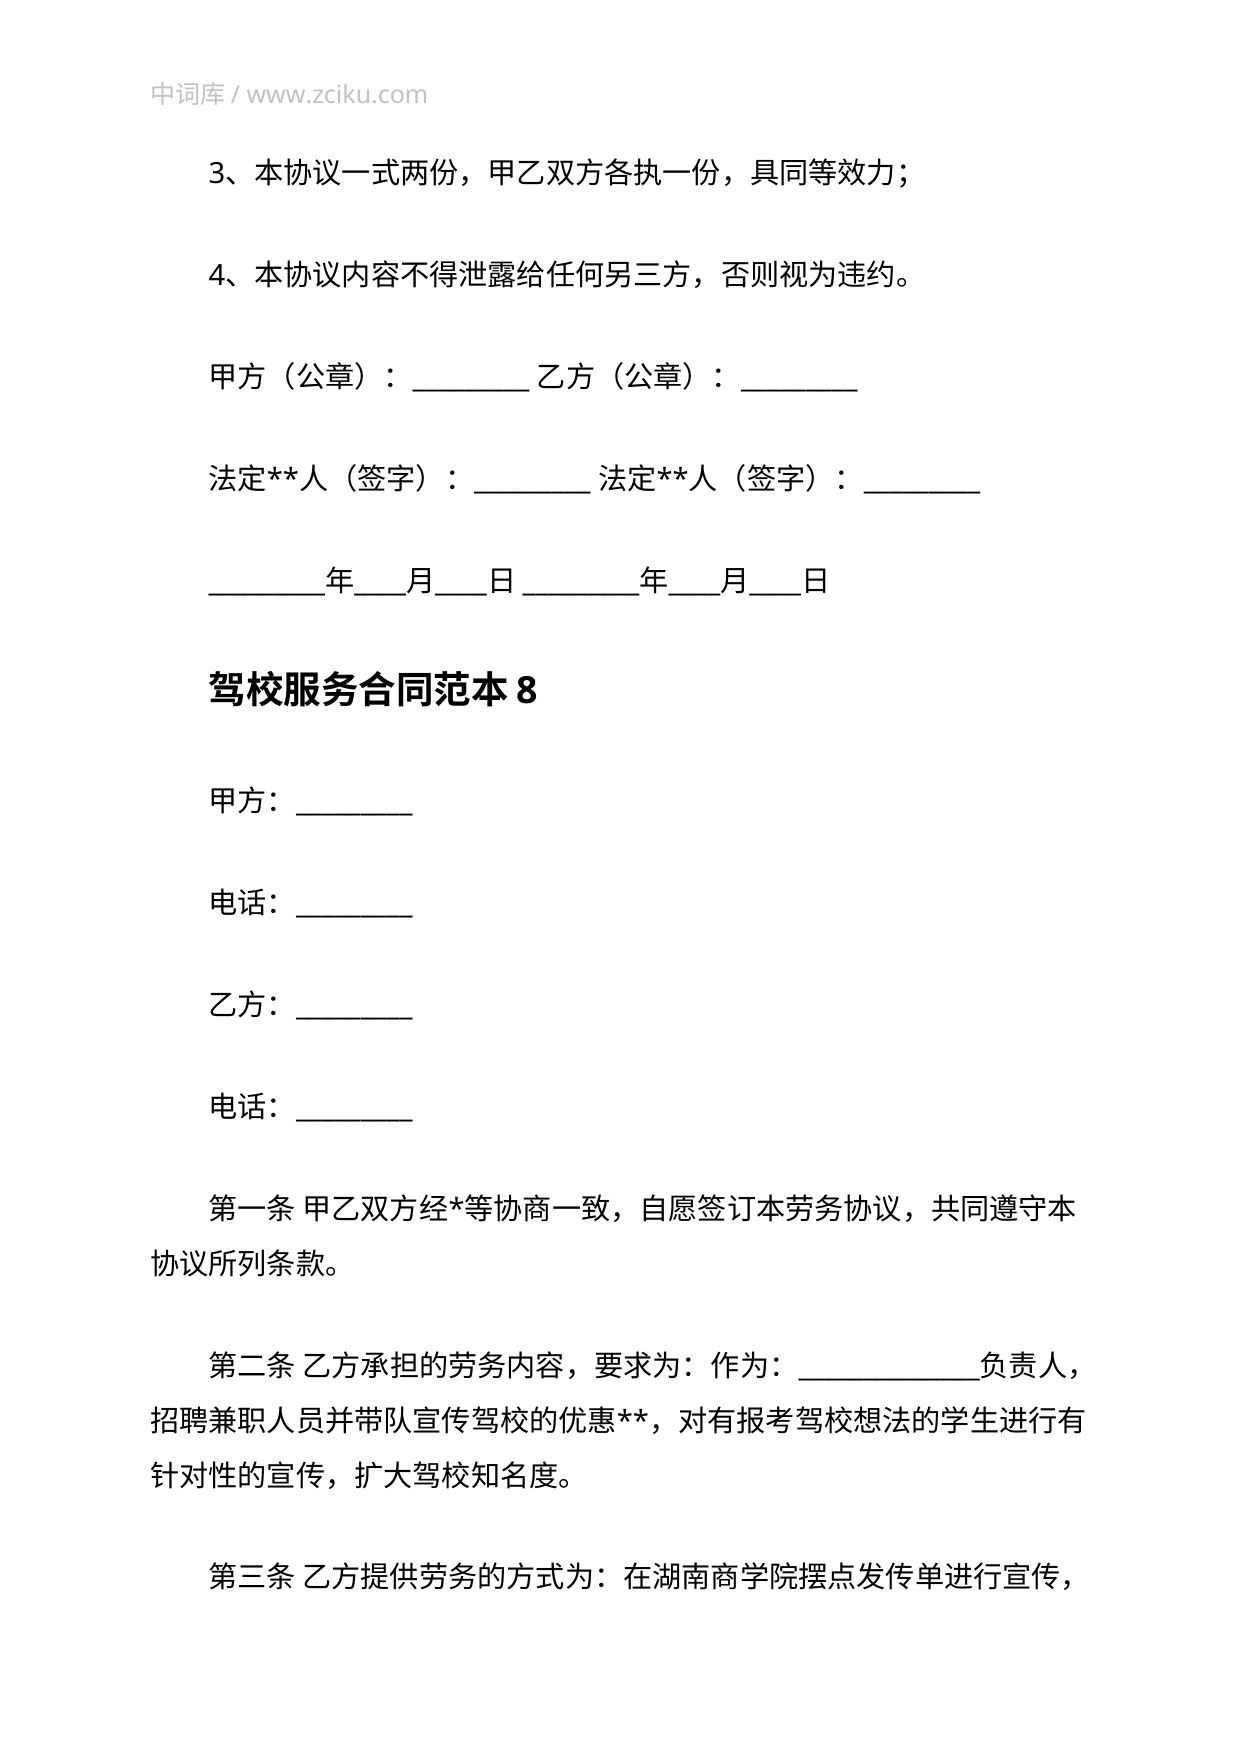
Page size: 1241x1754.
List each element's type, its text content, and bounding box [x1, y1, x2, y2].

text 第一条 甲乙双方经*等协商一致，自愿签订本劳务协议，共同遵守本协议所列条款。 [150, 1185, 1090, 1283]
text 3、本协议一式两份，甲乙双方各执一份，具同等效力； [150, 150, 1090, 192]
text 驾校服务合同范本8 [150, 660, 1090, 714]
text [150, 1554, 1090, 1596]
text 电话：_________ [150, 879, 1090, 922]
text _________年____月____日 _________年____月____日 [150, 558, 1090, 600]
text 甲方：_________ [150, 777, 1090, 820]
text 4、本协议内容不得泄露给任何另三方，否则视为违约。 [150, 252, 1090, 294]
text 甲方（公章）：_________ 乙方（公章）：_________ [150, 354, 1090, 396]
text 乙方：_________ [150, 981, 1090, 1024]
text 第二条 乙方承担的劳务内容，要求为：作为：______________负责人，招聘兼职人员并带队宣传驾校的优惠**，对有报考驾校想法的学生进行有针对性的宣传，扩大驾校知名度。 [150, 1342, 1090, 1494]
text 电话：_________ [150, 1083, 1090, 1126]
text 法定**人（签字）：_________ 法定**人（签字）：_________ [150, 456, 1090, 498]
